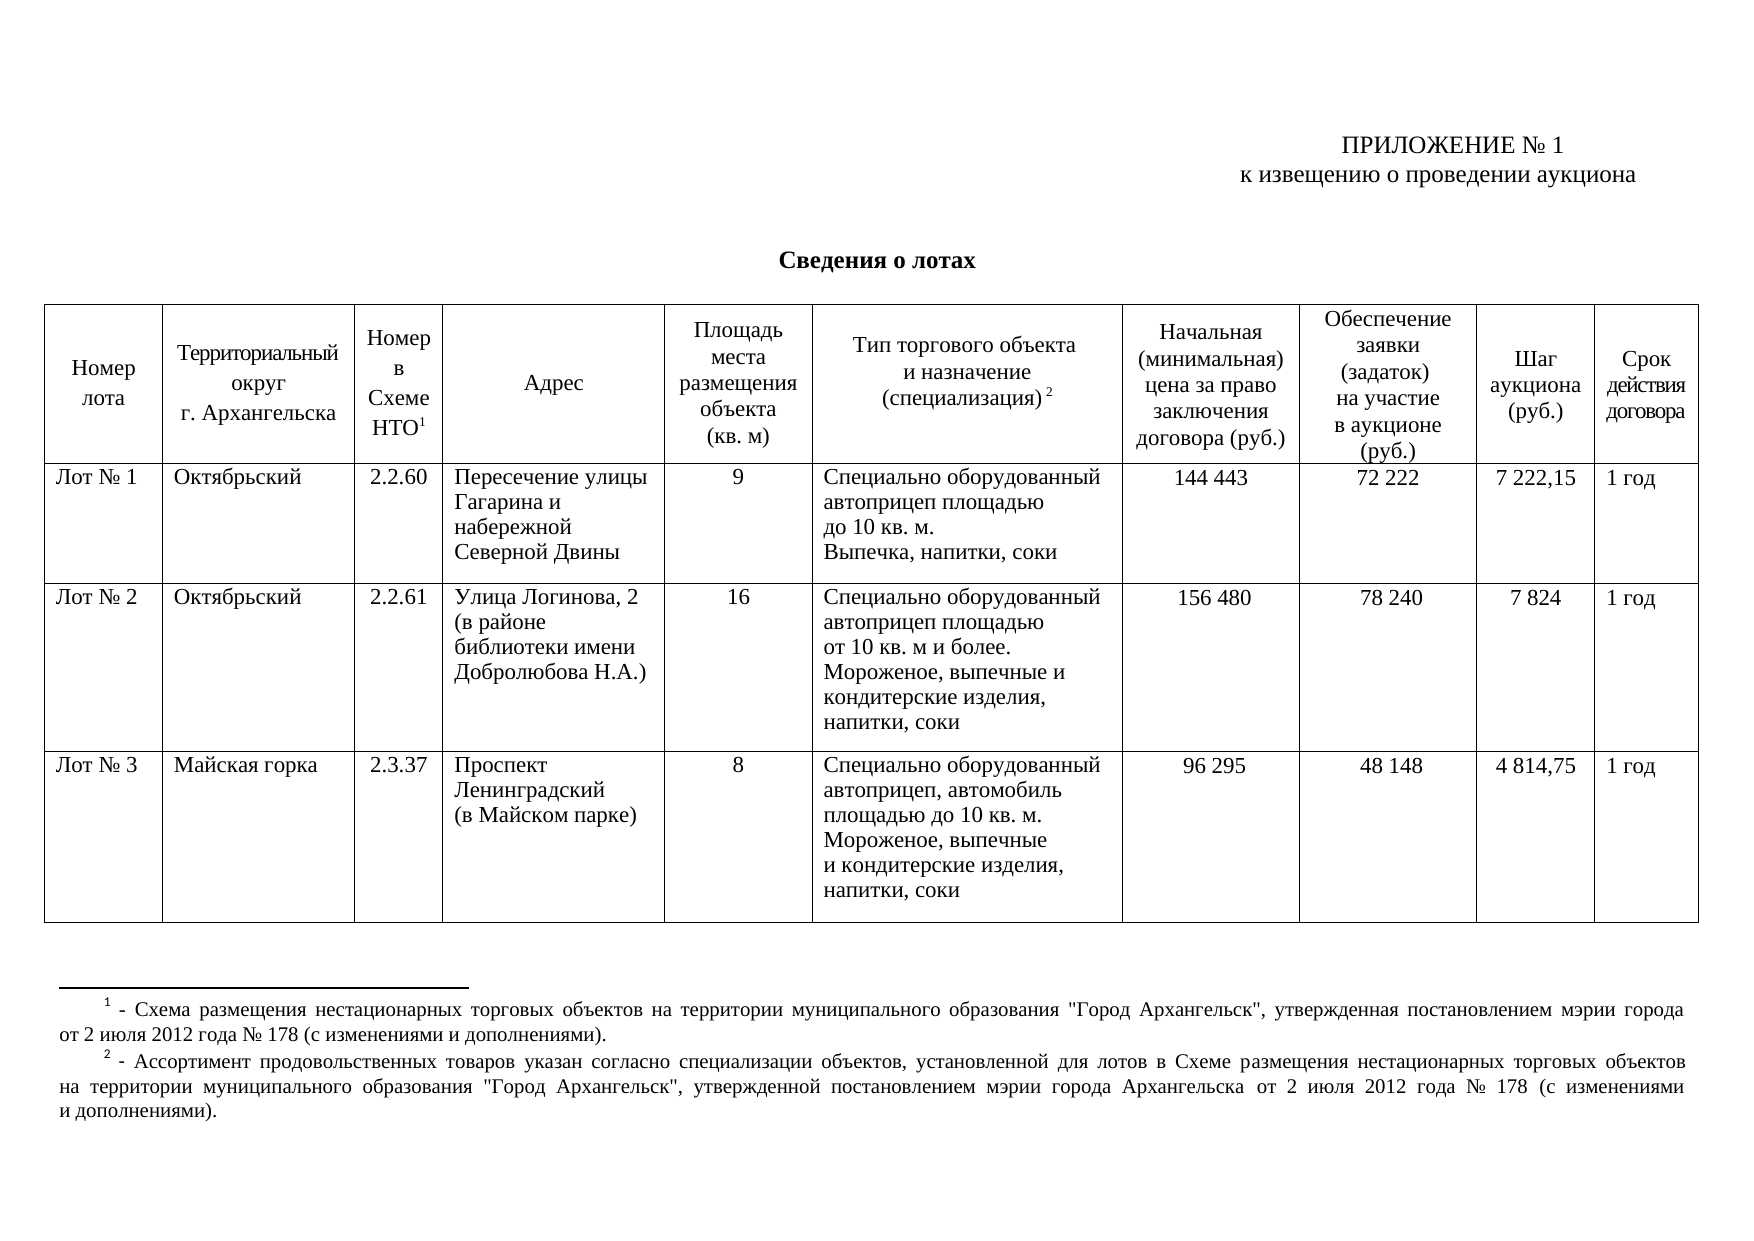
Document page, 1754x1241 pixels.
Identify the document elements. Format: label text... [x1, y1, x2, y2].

table_cell Октябрьский [163, 584, 354, 751]
table_cell Лот № 1 [45, 464, 162, 583]
table_cell 2.3.37 [355, 752, 442, 922]
table_cell 8 [665, 752, 812, 922]
table_cell Майская горка [163, 752, 354, 922]
table_header Срок действия договора [1595, 305, 1698, 463]
table_cell Проспект Ленинградский (в Майском парке) [443, 752, 664, 922]
table_cell 4 814,75 [1477, 752, 1594, 922]
table_header Площадь места размещения объекта (кв. м) [665, 305, 812, 463]
table_cell 7 222,15 [1477, 464, 1594, 583]
table_cell Специально оборудованный автоприцеп площадью до 10 кв. м. Выпечка, напитки, соки [813, 464, 1122, 583]
table_cell 2.2.61 [355, 584, 442, 751]
table_header Шаг аукциона (руб.) [1477, 305, 1594, 463]
table_cell 16 [665, 584, 812, 751]
table_header Территориальный округ г. Архангельска [163, 305, 354, 463]
table_cell 156 480 [1123, 584, 1299, 751]
table_cell 96 295 [1123, 752, 1299, 922]
text к извещению о проведении аукциона [1181, 159, 1695, 187]
table_cell Специально оборудованный автоприцеп, автомобиль площадью до 10 кв. м. Мороженое, выпечные и кондитерские изделия, напитки, соки [813, 752, 1122, 922]
table_header Начальная (минимальная) цена за право заключения договора (руб.) [1123, 305, 1299, 463]
table_cell Лот № 2 [45, 584, 162, 751]
table_cell 9 [665, 464, 812, 583]
text ПРИЛОЖЕНИЕ № 1 [1211, 130, 1695, 159]
table_header Номер в Схеме НТО [355, 305, 442, 463]
table_header Адрес [443, 305, 664, 463]
table_cell 2.2.60 [355, 464, 442, 583]
table_cell Октябрьский [163, 464, 354, 583]
table_cell Лот № 3 [45, 752, 162, 922]
table_cell 1 год [1595, 752, 1698, 922]
table_cell 1 год [1595, 464, 1698, 583]
table_cell Пересечение улицы Гагарина и набережной Северной Двины [443, 464, 664, 583]
table_header Тип торгового объекта и назначение (специализация) [813, 305, 1122, 463]
table_cell 1 год [1595, 584, 1698, 751]
table_cell 144 443 [1123, 464, 1299, 583]
table_cell Специально оборудованный автоприцеп площадью от 10 кв. м и более. Мороженое, выпечные и кондитерские изделия, напитки, соки [813, 584, 1122, 751]
table_cell 48 148 [1300, 752, 1476, 922]
table_header Обеспечение заявки (задаток) на участие в аукционе (руб.) [1300, 305, 1476, 463]
table_cell 72 222 [1300, 464, 1476, 583]
table_cell Улица Логинова, 2 (в районе библиотеки имени Добролюбова Н.А.) [443, 584, 664, 751]
table_header Номер лота [45, 305, 162, 463]
table_cell 7 824 [1477, 584, 1594, 751]
text Сведения о лотах [59, 245, 1695, 274]
table_cell 78 240 [1300, 584, 1476, 751]
